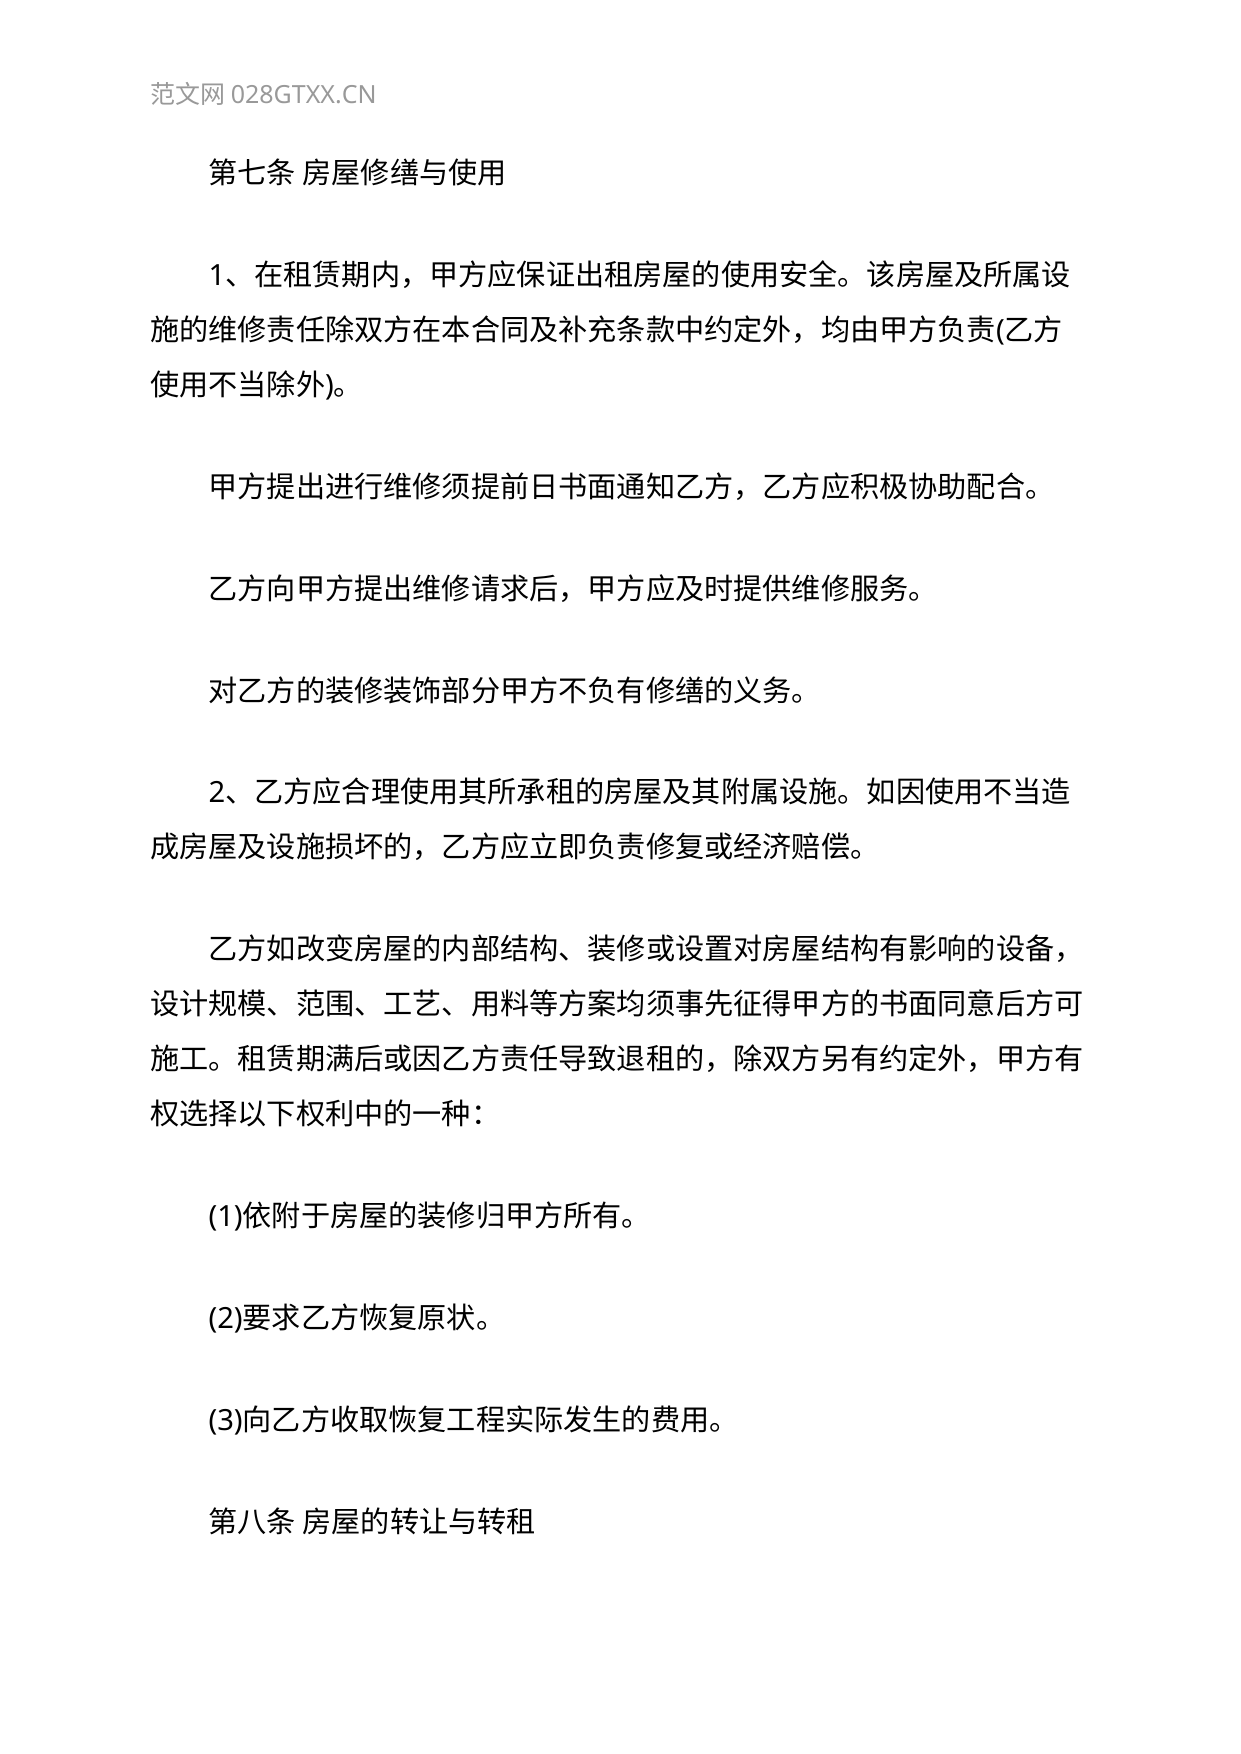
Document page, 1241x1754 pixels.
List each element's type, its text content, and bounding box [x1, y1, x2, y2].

text (2)要求乙方恢复原状。 [150, 1294, 1090, 1337]
text 乙方如改变房屋的内部结构、装修或设置对房屋结构有影响的设备，设计规模、范围、工艺、用料等方案均须事先征得甲方的书面同意后方可施工。租赁期满后或因乙方责任导致退租的，除双方另有约定外，甲方有权选择以下权利中的一种： [150, 926, 1090, 1133]
text 对乙方的装修装饰部分甲方不负有修缮的义务。 [150, 667, 1090, 709]
text (3)向乙方收取恢复工程实际发生的费用。 [150, 1396, 1090, 1439]
text 第八条 房屋的转让与转租 [150, 1498, 1090, 1541]
text 1、在租赁期内，甲方应保证出租房屋的使用安全。该房屋及所属设施的维修责任除双方在本合同及补充条款中约定外，均由甲方负责(乙方使用不当除外)。 [150, 252, 1090, 404]
text 2、乙方应合理使用其所承租的房屋及其附属设施。如因使用不当造成房屋及设施损坏的，乙方应立即负责修复或经济赔偿。 [150, 769, 1090, 866]
text 第七条 房屋修缮与使用 [150, 150, 1090, 192]
text (1)依附于房屋的装修归甲方所有。 [150, 1192, 1090, 1235]
text 甲方提出进行维修须提前日书面通知乙方，乙方应积极协助配合。 [150, 464, 1090, 506]
text 乙方向甲方提出维修请求后，甲方应及时提供维修服务。 [150, 566, 1090, 608]
